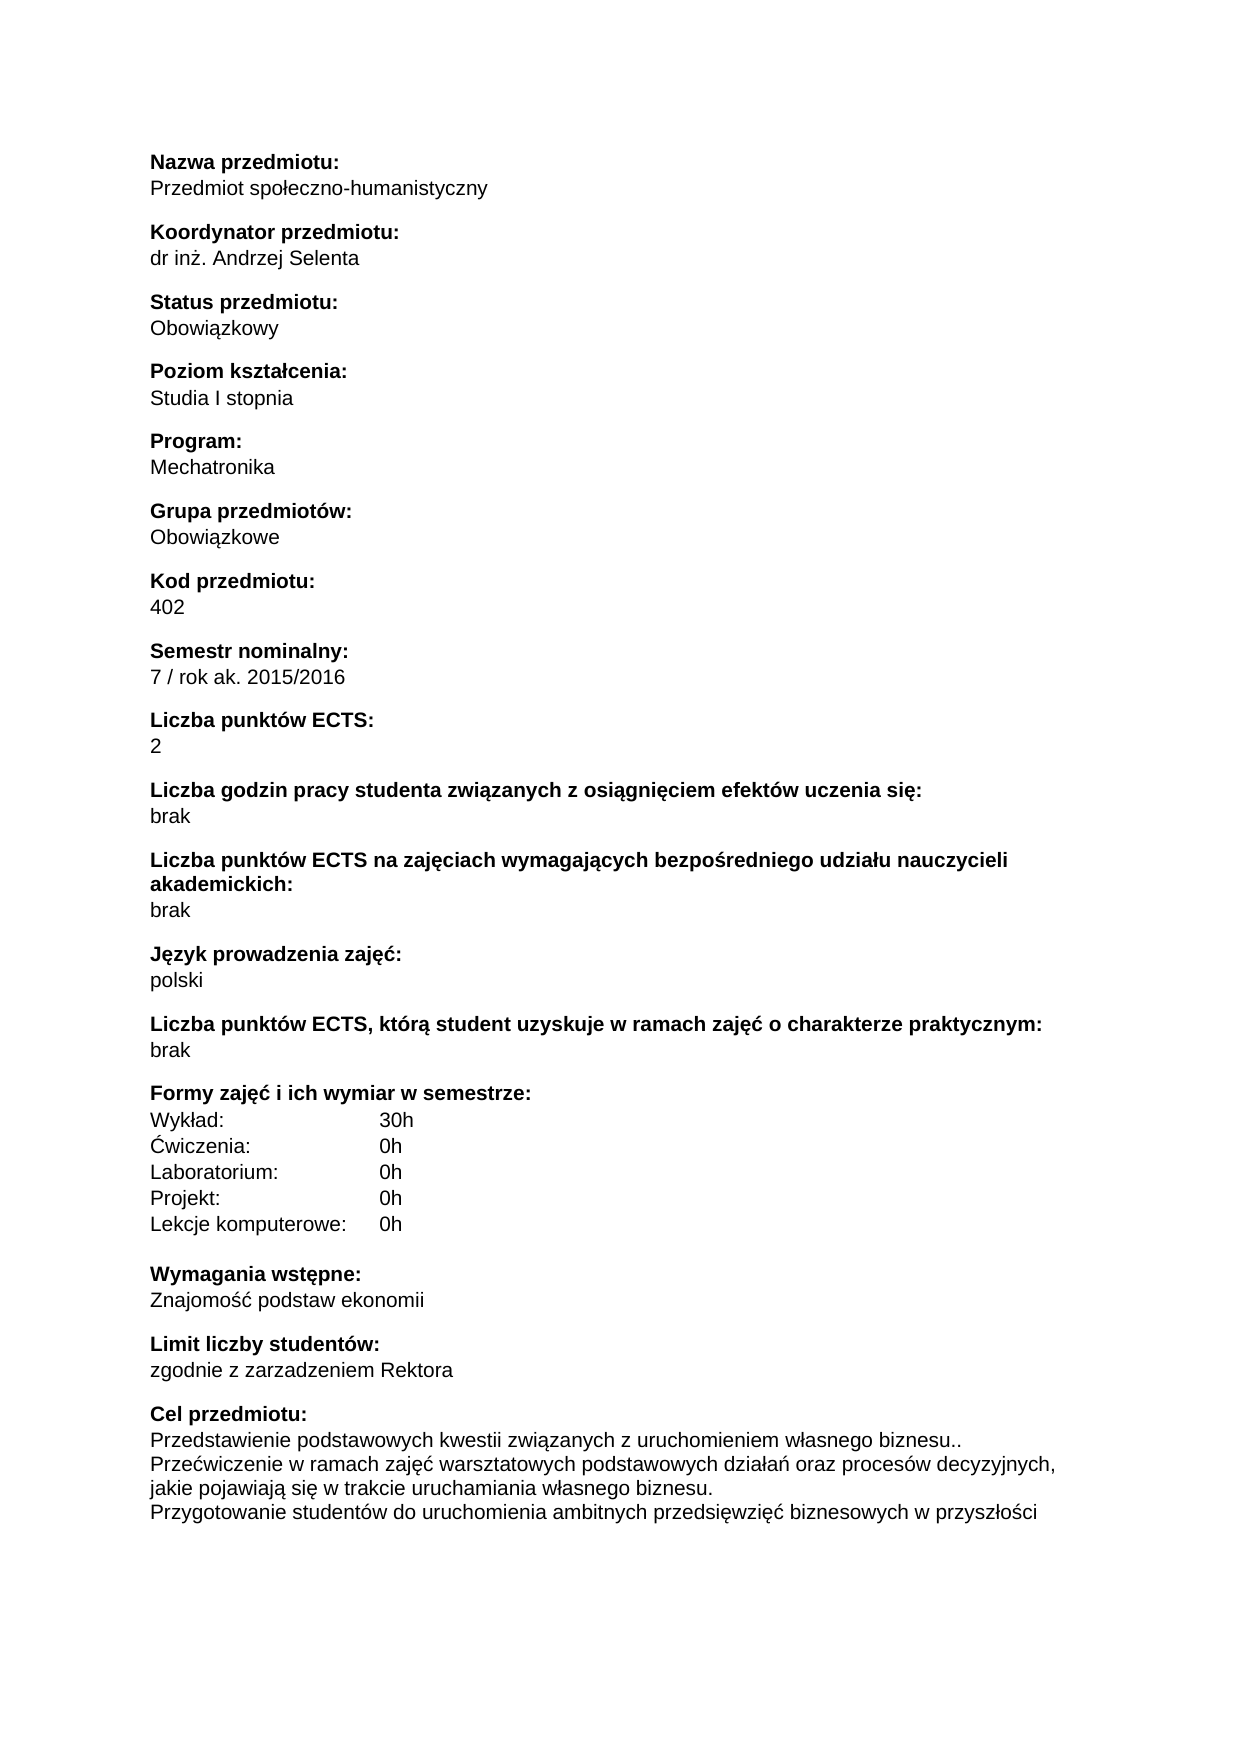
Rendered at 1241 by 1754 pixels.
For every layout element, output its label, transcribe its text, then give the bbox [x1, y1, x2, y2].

text Język prowadzenia zajęć: [150, 942, 1090, 966]
text Obowiązkowy [150, 316, 1090, 339]
text Studia I stopnia [150, 385, 1090, 409]
text Koordynator przedmiotu: [150, 220, 1090, 244]
table_cell 0h [369, 1132, 597, 1158]
table_cell 0h [369, 1158, 597, 1184]
text brak [150, 1037, 1090, 1061]
text Semestr nominalny: [150, 638, 1090, 662]
text Liczba punktów ECTS, którą student uzyskuje w ramach zajęć o charakterze praktycznym: [150, 1011, 1090, 1035]
table_cell Projekt: [140, 1186, 367, 1210]
text Wymagania wstępne: [150, 1262, 1090, 1286]
table_cell 0h [369, 1184, 597, 1210]
text Limit liczby studentów: [150, 1332, 1090, 1356]
text polski [150, 968, 1090, 992]
text brak [150, 804, 1090, 828]
text Liczba godzin pracy studenta związanych z osiągnięciem efektów uczenia się: [150, 778, 1090, 802]
text Program: [150, 429, 1090, 453]
text Liczba punktów ECTS na zajęciach wymagających bezpośredniego udziału nauczycieli akademickich: [150, 848, 1090, 896]
table_cell Lekcje komputerowe: [140, 1212, 367, 1236]
text Przedstawienie podstawowych kwestii związanych z uruchomieniem własnego biznesu.. Przećwiczenie w ramach zajęć warsztatowych podstawowych działań oraz procesów decyzyjnych, jakie pojawiają się w trakcie uruchamiania własnego biznesu. Przygotowanie studentów do uruchomienia ambitnych przedsięwzięć biznesowych w przyszłości [150, 1428, 1090, 1523]
text 402 [150, 595, 1090, 619]
text Mechatronika [150, 455, 1090, 479]
table_header Wykład: [140, 1108, 367, 1132]
table_cell Ćwiczenia: [140, 1134, 367, 1158]
text Grupa przedmiotów: [150, 499, 1090, 523]
text Obowiązkowe [150, 525, 1090, 549]
text dr inż. Andrzej Selenta [150, 246, 1090, 270]
text Przedmiot społeczno-humanistyczny [150, 176, 1090, 200]
text 2 [150, 734, 1090, 758]
table_cell 0h [369, 1210, 597, 1236]
text Poziom kształcenia: [150, 359, 1090, 383]
text Formy zajęć i ich wymiar w semestrze: [150, 1081, 1090, 1105]
text Status przedmiotu: [150, 289, 1090, 313]
text brak [150, 898, 1090, 922]
text Znajomość podstaw ekonomii [150, 1288, 1090, 1312]
table_header 30h [369, 1108, 597, 1132]
text Liczba punktów ECTS: [150, 708, 1090, 732]
text zgodnie z zarzadzeniem Rektora [150, 1358, 1090, 1382]
table_cell Laboratorium: [140, 1160, 367, 1184]
text Cel przedmiotu: [150, 1402, 1090, 1426]
text Nazwa przedmiotu: [150, 150, 1090, 174]
text 7 / rok ak. 2015/2016 [150, 664, 1090, 688]
text Kod przedmiotu: [150, 569, 1090, 593]
